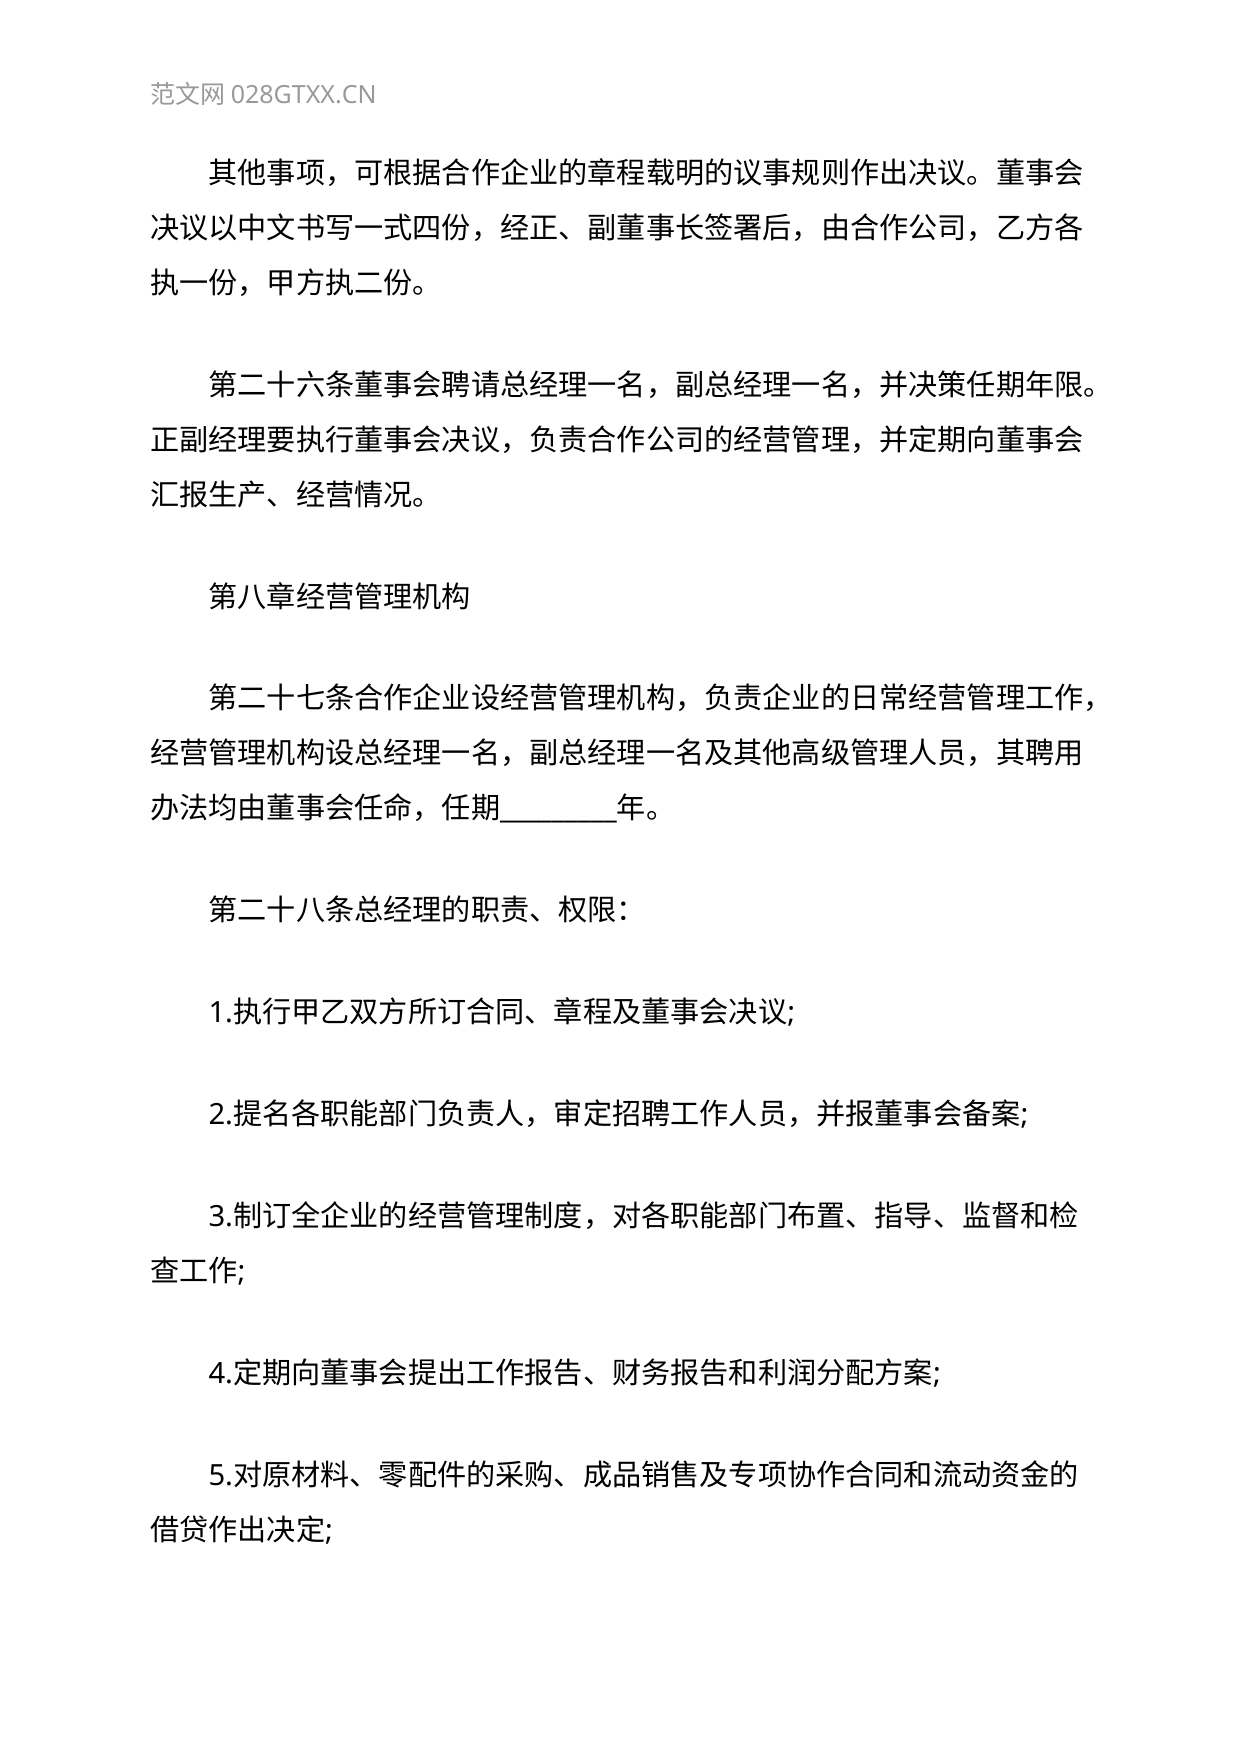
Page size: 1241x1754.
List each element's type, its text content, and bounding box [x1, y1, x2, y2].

text 其他事项，可根据合作企业的章程载明的议事规则作出决议。董事会决议以中文书写一式四份，经正、副董事长签署后，由合作公司，乙方各执一份，甲方执二份。 [150, 150, 1090, 302]
text 2.提名各职能部门负责人，审定招聘工作人员，并报董事会备案; [150, 1090, 1090, 1133]
text 第二十八条总经理的职责、权限： [150, 887, 1090, 929]
text 第二十六条董事会聘请总经理一名，副总经理一名，并决策任期年限。正副经理要执行董事会决议，负责合作公司的经营管理，并定期向董事会汇报生产、经营情况。 [150, 362, 1090, 514]
text 第二十七条合作企业设经营管理机构，负责企业的日常经营管理工作，经营管理机构设总经理一名，副总经理一名及其他高级管理人员，其聘用办法均由董事会任命，任期_________年。 [150, 675, 1090, 827]
text 3.制订全企业的经营管理制度，对各职能部门布置、指导、监督和检查工作; [150, 1192, 1090, 1290]
text 第八章经营管理机构 [150, 573, 1090, 615]
text 1.执行甲乙双方所订合同、章程及董事会决议; [150, 988, 1090, 1031]
text 4.定期向董事会提出工作报告、财务报告和利润分配方案; [150, 1349, 1090, 1392]
text 5.对原材料、零配件的采购、成品销售及专项协作合同和流动资金的借贷作出决定; [150, 1451, 1090, 1549]
